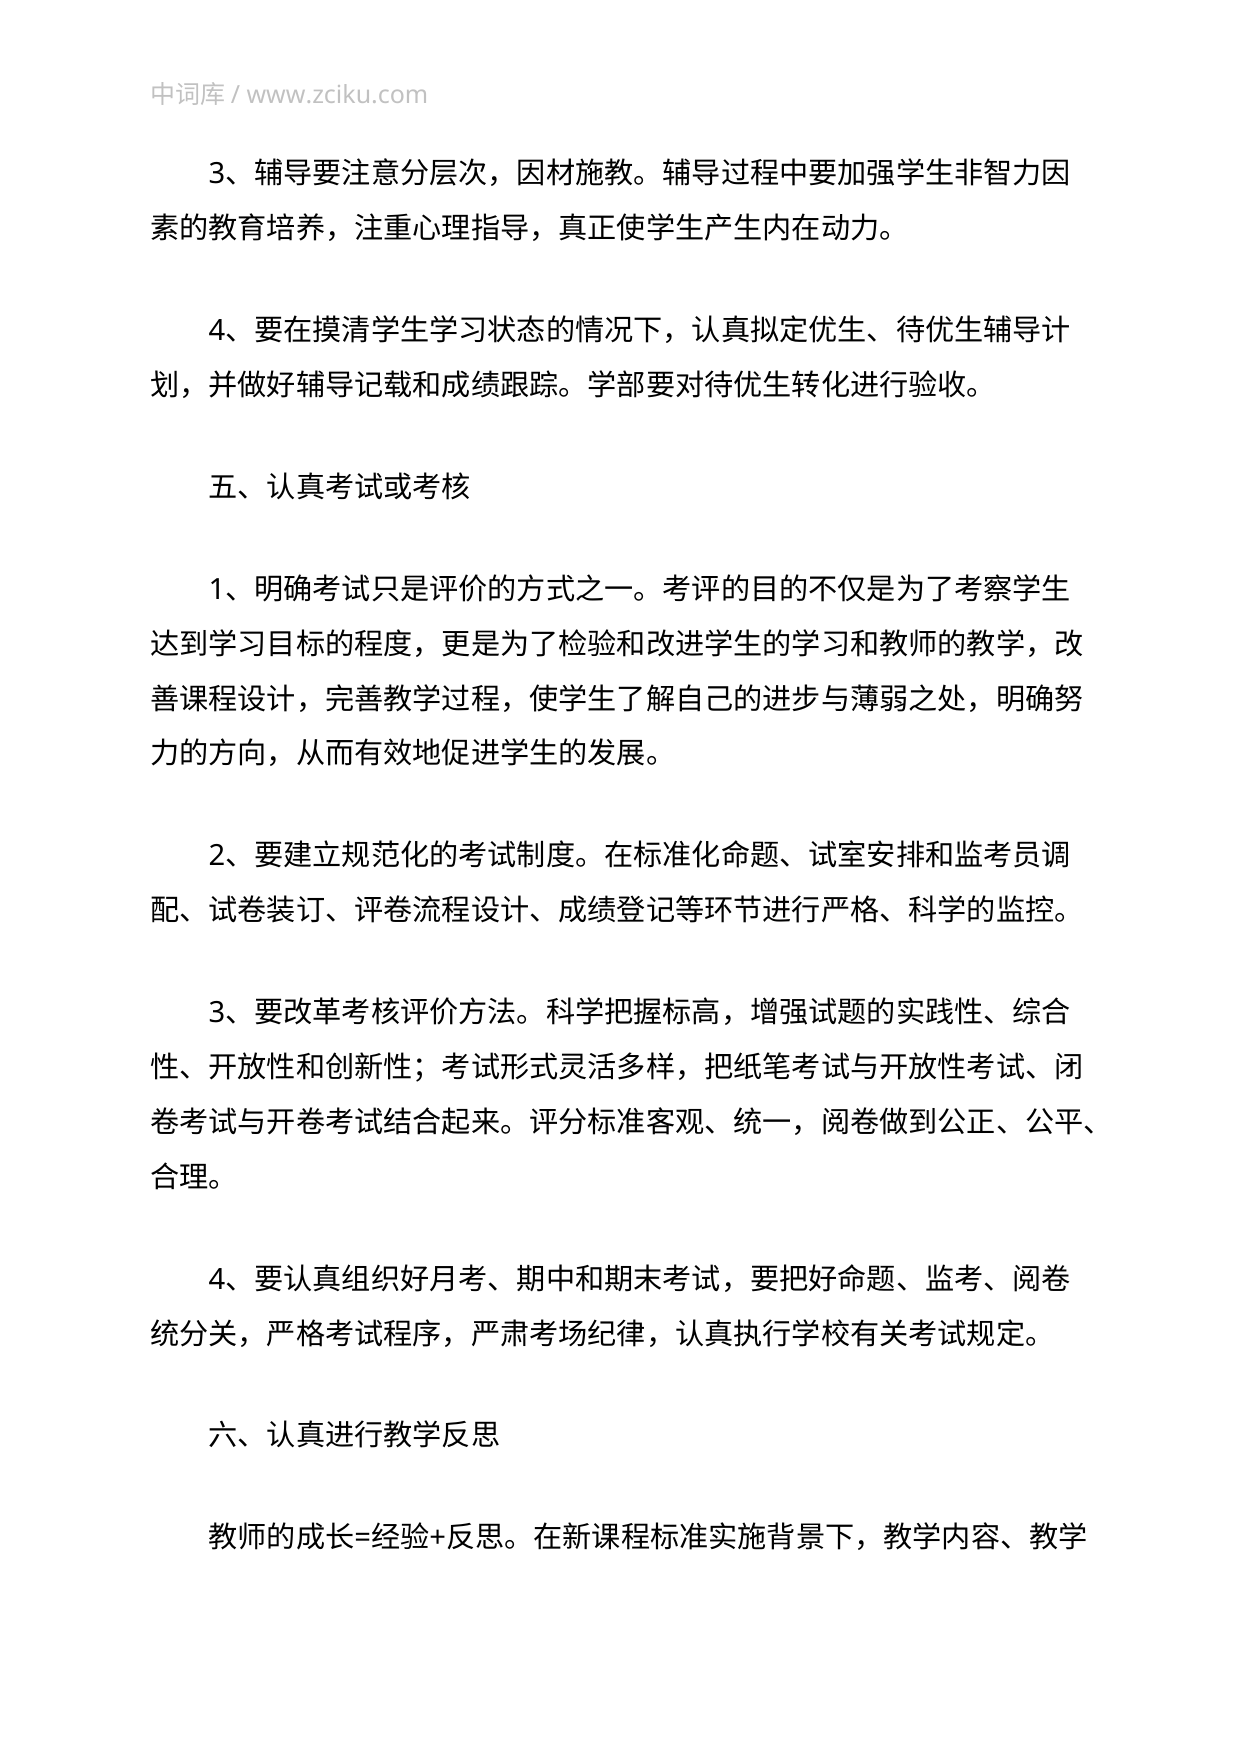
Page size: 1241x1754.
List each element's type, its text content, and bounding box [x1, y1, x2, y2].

text 五、认真考试或考核 [150, 463, 1090, 506]
text 2、要建立规范化的考试制度。在标准化命题、试室安排和监考员调配、试卷装订、评卷流程设计、成绩登记等环节进行严格、科学的监控。 [150, 832, 1090, 929]
text 3、辅导要注意分层次，因材施教。辅导过程中要加强学生非智力因素的教育培养，注重心理指导，真正使学生产生内在动力。 [150, 150, 1090, 247]
text 3、要改革考核评价方法。科学把握标高，增强试题的实践性、综合性、开放性和创新性；考试形式灵活多样，把纸笔考试与开放性考试、闭卷考试与开卷考试结合起来。评分标准客观、统一，阅卷做到公正、公平、合理。 [150, 989, 1090, 1196]
text 4、要认真组织好月考、期中和期末考试，要把好命题、监考、阅卷统分关，严格考试程序，严肃考场纪律，认真执行学校有关考试规定。 [150, 1255, 1090, 1352]
text 4、要在摸清学生学习状态的情况下，认真拟定优生、待优生辅导计划，并做好辅导记载和成绩跟踪。学部要对待优生转化进行验收。 [150, 307, 1090, 404]
text 六、认真进行教学反思 [150, 1412, 1090, 1454]
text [150, 1514, 1090, 1556]
text 1、明确考试只是评价的方式之一。考评的目的不仅是为了考察学生达到学习目标的程度，更是为了检验和改进学生的学习和教师的教学，改善课程设计，完善教学过程，使学生了解自己的进步与薄弱之处，明确努力的方向，从而有效地促进学生的发展。 [150, 565, 1090, 772]
